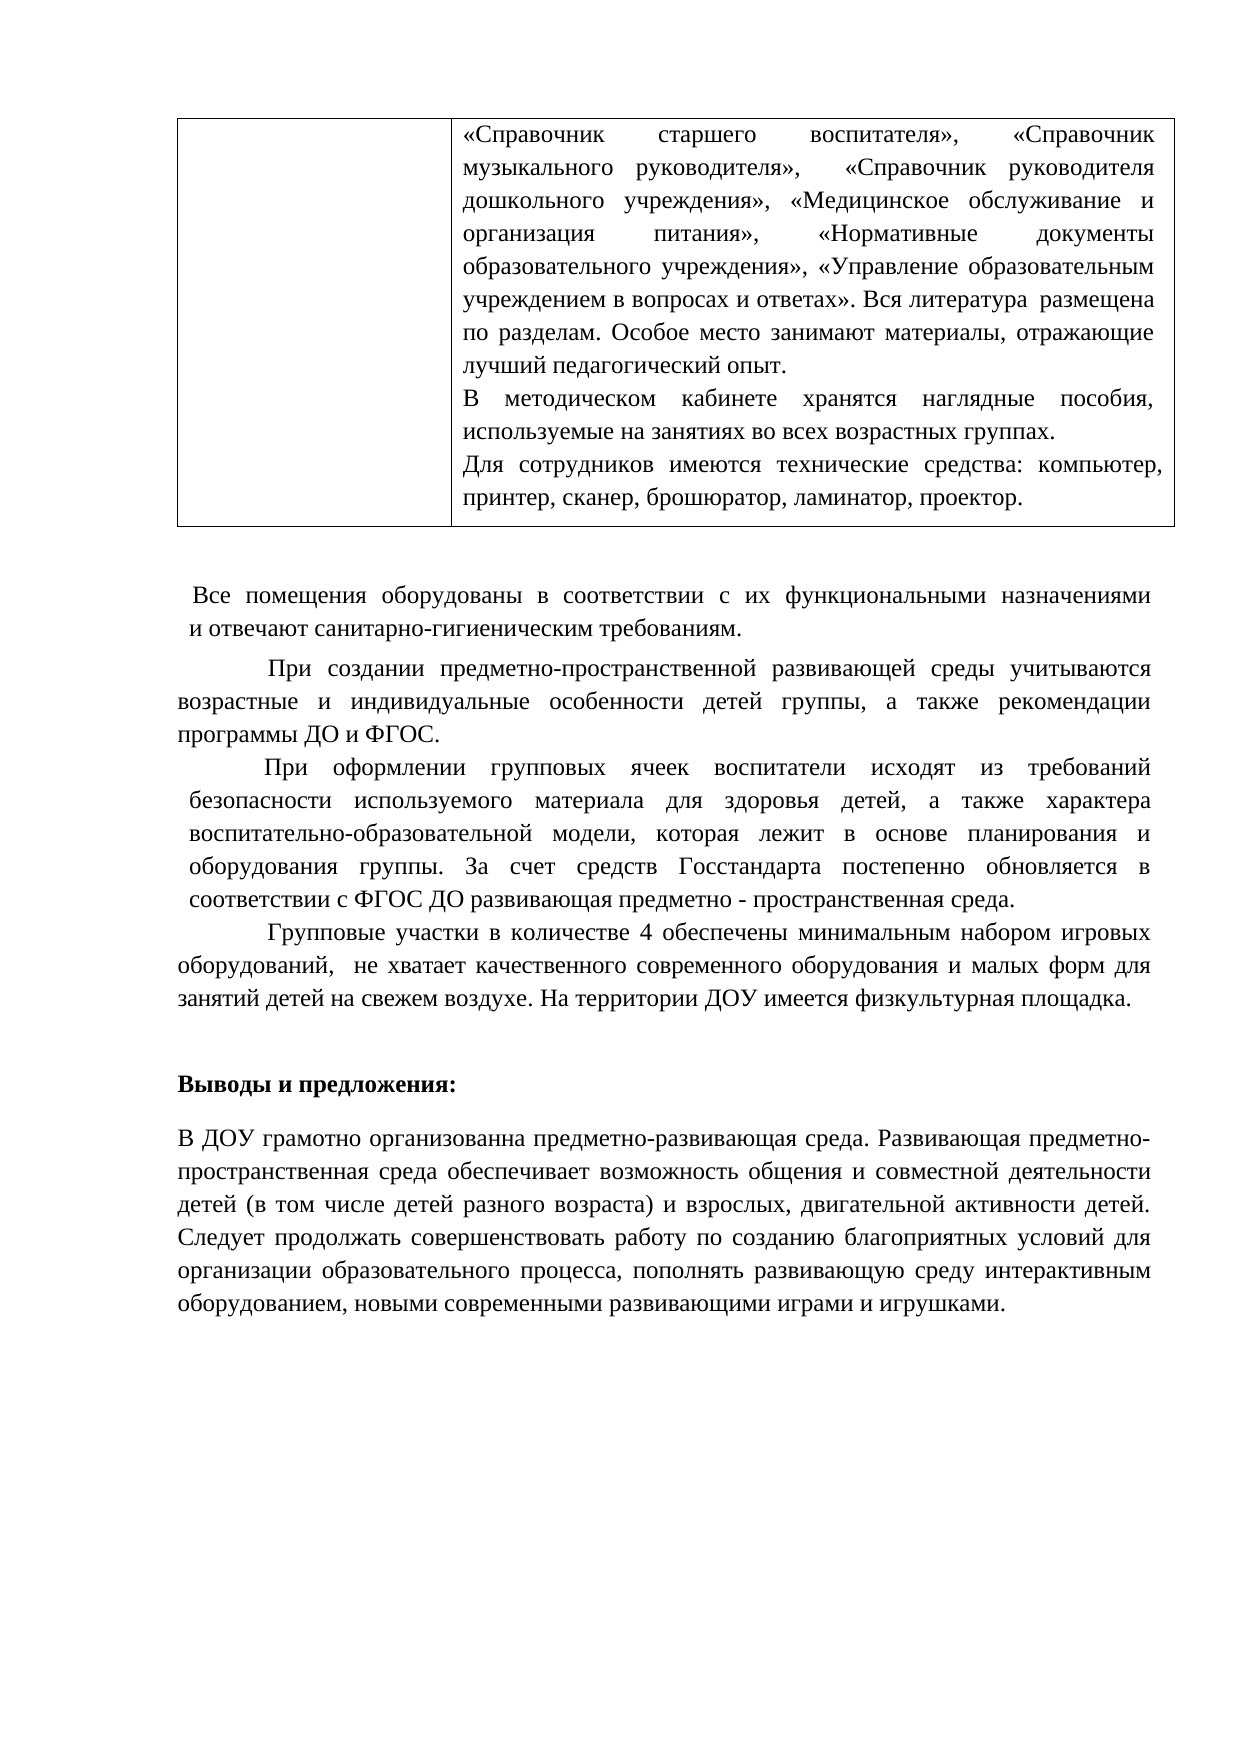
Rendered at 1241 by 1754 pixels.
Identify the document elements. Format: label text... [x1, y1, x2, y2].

text В ДОУ грамотно организованна предметно-развивающая среда. Развивающая предметно-пространственная среда обеспечивает возможность общения и совместной деятельности детей (в том числе детей разного возраста) и взрослых, двигательной активности детей. Следует продолжать совершенствовать работу по созданию благоприятных условий для организации образовательного процесса, пополнять развивающую среду интерактивным оборудованием, новыми современными развивающими играми и игрушками. [177, 1123, 1152, 1317]
text При создании предметно-пространственной развивающей среды учитываются возрастные и индивидуальные особенности детей группы, а также рекомендации программы ДО и ФГОС. [177, 653, 1151, 747]
text Выводы и предложения: [177, 1069, 1152, 1098]
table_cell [452, 119, 1174, 526]
text Все помещения оборудованы в соответствии с их функциональными назначениями и отвечают санитарно-гигиеническим требованиям. [189, 580, 1151, 642]
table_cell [178, 119, 451, 526]
text При оформлении групповых ячеек воспитатели исходят из требований безопасности используемого материала для здоровья детей, а также характера воспитательно-образовательной модели, которая лежит в основе планирования и оборудования группы. За счет средств Госстандарта постепенно обновляется в соответствии с ФГОС ДО развивающая предметно - пространственная среда. [189, 752, 1151, 913]
text Групповые участки в количестве 4 обеспечены минимальным набором игровых оборудований, не хватает качественного современного оборудования и малых форм для занятий детей на свежем воздухе. На территории ДОУ имеется физкультурная площадка. [177, 917, 1151, 1012]
